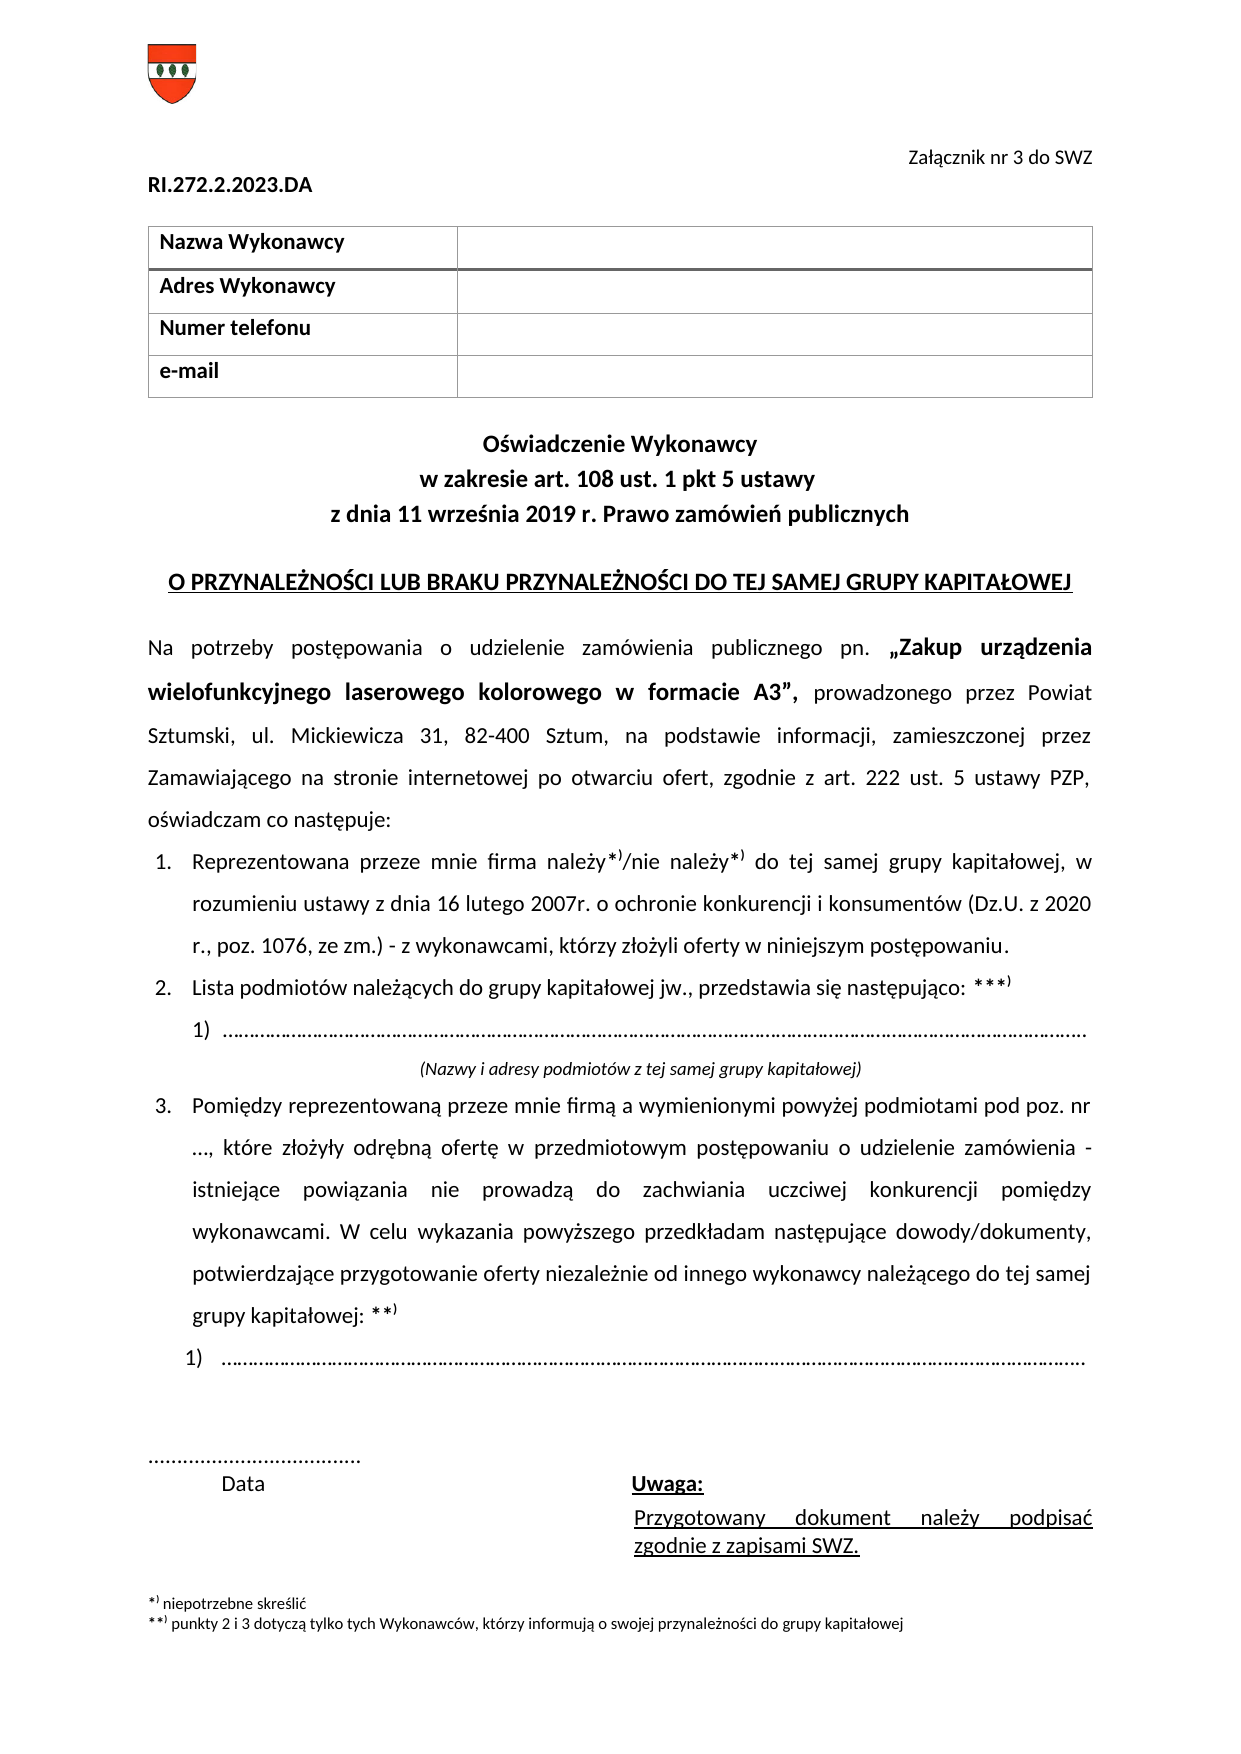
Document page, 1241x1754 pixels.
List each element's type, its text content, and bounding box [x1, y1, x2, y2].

table_cell [458, 314, 1092, 355]
table_cell e-mail [149, 356, 457, 397]
text **) punkty 2 i 3 dotyczą tylko tych Wykonawców, którzy informują o swojej przynależności do grupy kapitałowej [148, 1613, 1093, 1634]
table_cell Numer telefonu [149, 314, 457, 355]
table_cell [458, 356, 1092, 397]
table_header [458, 227, 1092, 268]
table_cell Adres Wykonawcy [149, 271, 457, 312]
picture [147, 44, 197, 104]
list Lista podmiotów należących do grupy kapitałowej jw., przedstawia się następująco: ***) [154, 973, 1093, 1001]
text Załącznik nr 3 do SWZ [148, 144, 1093, 170]
list ……………………………………………………………………………………………………………………………………………….. [184, 1343, 1093, 1371]
text RI.272.2.2023.DA [148, 170, 1093, 198]
text ..................................... [148, 1441, 1093, 1469]
list ……………………………………………………………………………………………………………………………………………….. [192, 1015, 1093, 1043]
table_cell [458, 271, 1092, 312]
list Pomiędzy reprezentowaną przeze mnie firmą a wymienionymi powyżej podmiotami pod poz. nr …, które złożyły odrębną ofertę w przedmiotowym postępowaniu o udzielenie zamówienia - istniejące powiązania nie prowadzą do zachwiania uczciwej konkurencji pomiędzy wykonawcami. W celu wykazania powyższego przedkładam następujące dowody/dokumenty, potwierdzające przygotowanie oferty niezależnie od innego wykonawcy należącego do tej samej grupy kapitałowej: **) [154, 1091, 1093, 1329]
text Na potrzeby postępowania o udzielenie zamówienia publicznego pn. „Zakup urządzenia wielofunkcyjnego laserowego kolorowego w formacie A3”, prowadzonego przez Powiat Sztumski, ul. Mickiewicza 31, 82-400 Sztum, na podstawie informacji, zamieszczonej przez Zamawiającego na stronie internetowej po otwarciu ofert, zgodnie z art. 222 ust. 5 ustawy PZP, oświadczam co następuje: [148, 631, 1093, 833]
text (Nazwy i adresy podmiotów z tej samej grupy kapitałowej) [191, 1057, 1093, 1080]
text w zakresie art. 108 ust. 1 pkt 5 ustawy z dnia 11 września 2019 r. Prawo zamówień publicznych [148, 463, 1093, 529]
text Data Uwaga: [148, 1469, 1093, 1497]
text O PRZYNALEŻNOŚCI LUB BRAKU PRZYNALEŻNOŚCI DO TEJ SAMEJ GRUPY KAPITAŁOWEJ [148, 566, 1093, 596]
table_header Nazwa Wykonawcy [149, 227, 457, 268]
list Reprezentowana przeze mnie firma należy*)/nie należy*) do tej samej grupy kapitałowej, w rozumieniu ustawy z dnia 16 lutego 2007r. o ochronie konkurencji i konsumentów (Dz.U. z 2020 r., poz. 1076, ze zm.) - z wykonawcami, którzy złożyli oferty w niniejszym postępowaniu. [154, 847, 1093, 959]
text Przygotowany dokument należy podpisać zgodnie z zapisami SWZ. [634, 1529, 1093, 1559]
text Przygotowany dokument należy podpisać zgodnie z zapisami SWZ. [634, 1503, 1093, 1527]
text *) niepotrzebne skreślić [148, 1593, 1093, 1613]
text Oświadczenie Wykonawcy [148, 428, 1093, 459]
